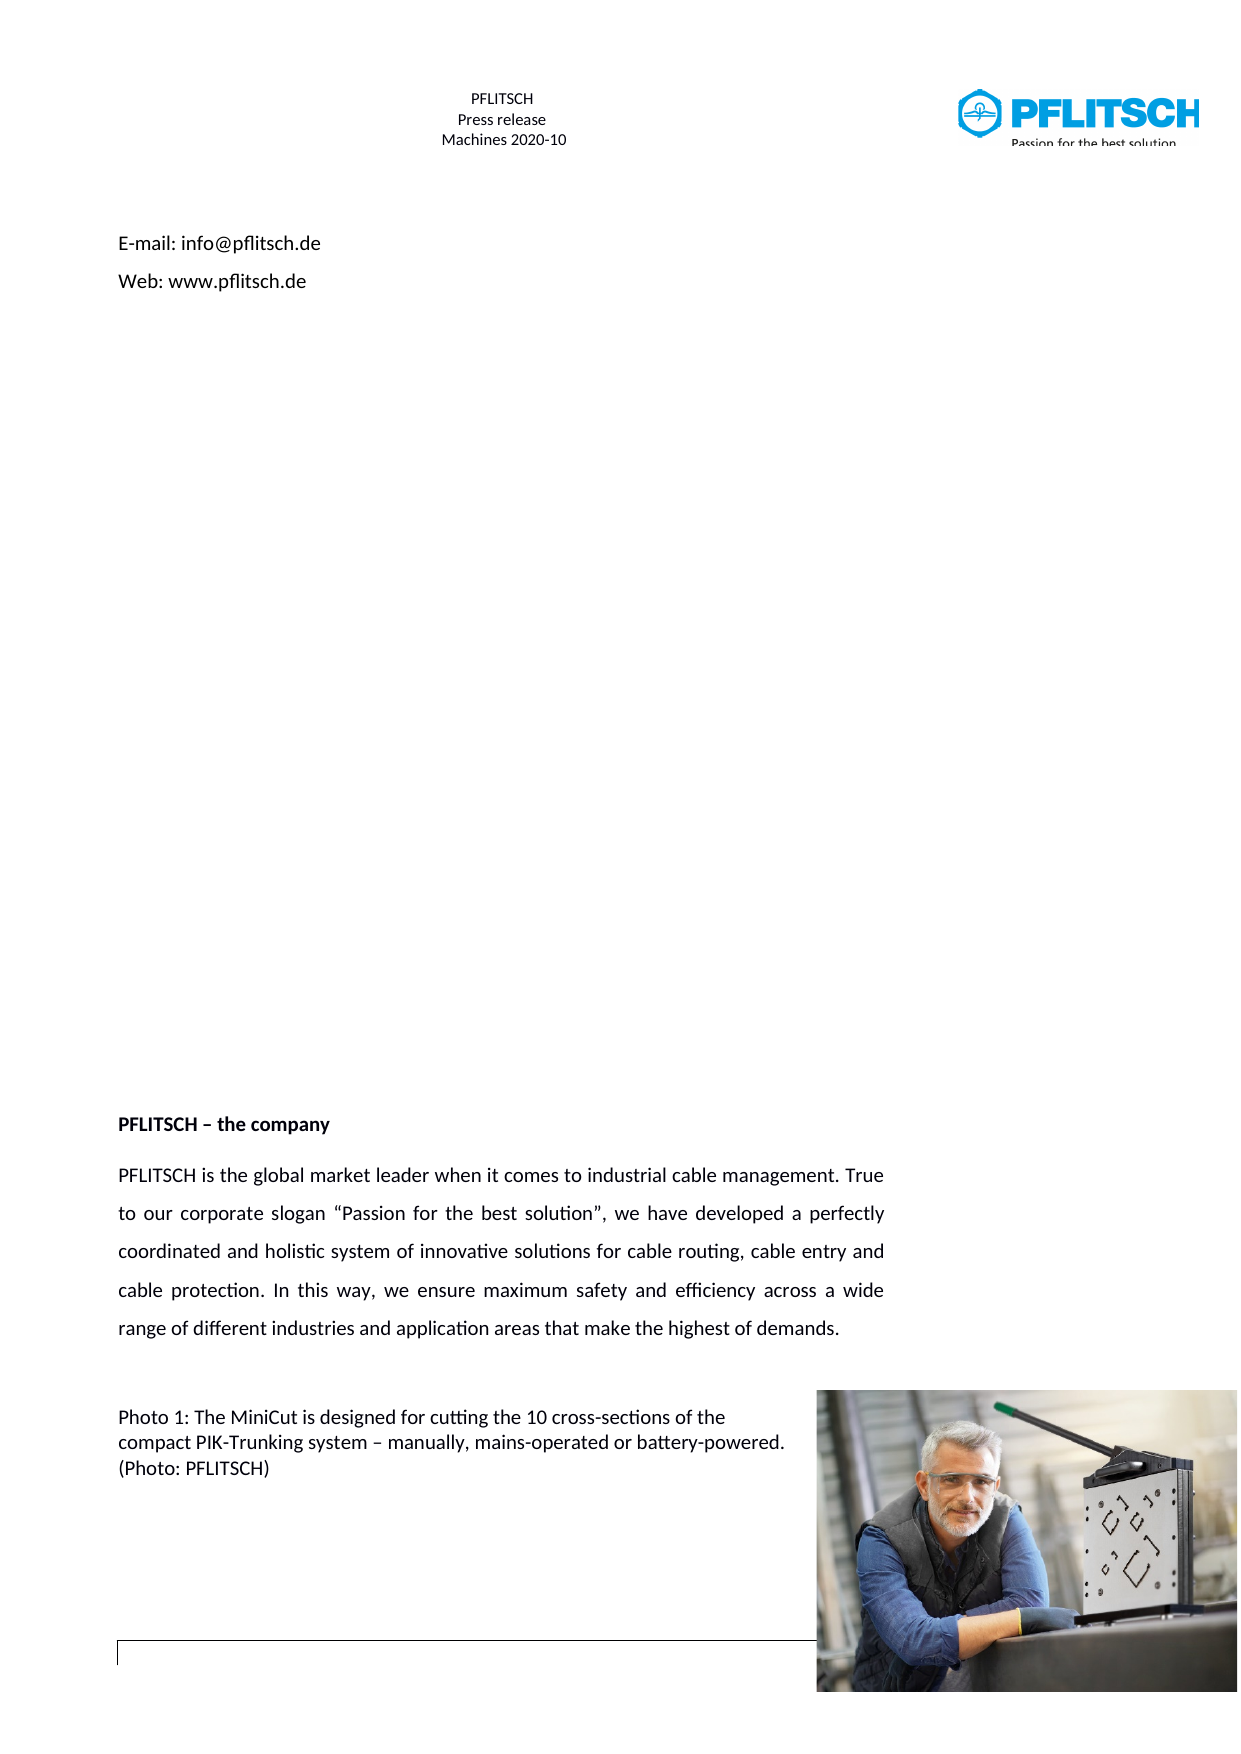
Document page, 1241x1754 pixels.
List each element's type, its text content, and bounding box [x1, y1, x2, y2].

list E-mail: info@pflitsch.de [118, 230, 886, 256]
picture [958, 89, 977, 101]
text PFLITSCH – the company [118, 1112, 886, 1137]
picture [815, 1390, 1237, 1691]
list Web: www.pflitsch.de [118, 268, 886, 294]
picture [963, 96, 997, 131]
text (Photo: PFLITSCH) [118, 1455, 815, 1480]
picture [958, 89, 1199, 146]
text PFLITSCH is the global market leader when it comes to industrial cable management. True to our corporate slogan “Passion for the best solution”, we have developed a perfectly coordinated and holistic system of innovative solutions for cable routing, cable entry and cable protection. In this way, we ensure maximum safety and efficiency across a wide range of different industries and application areas that make the highest of demands. [118, 1162, 886, 1340]
text Photo 1: The MiniCut is designed for cutting the 10 cross-sections of the compact PIK-Trunking system – manually, mains-operated or battery-powered. [118, 1404, 815, 1455]
